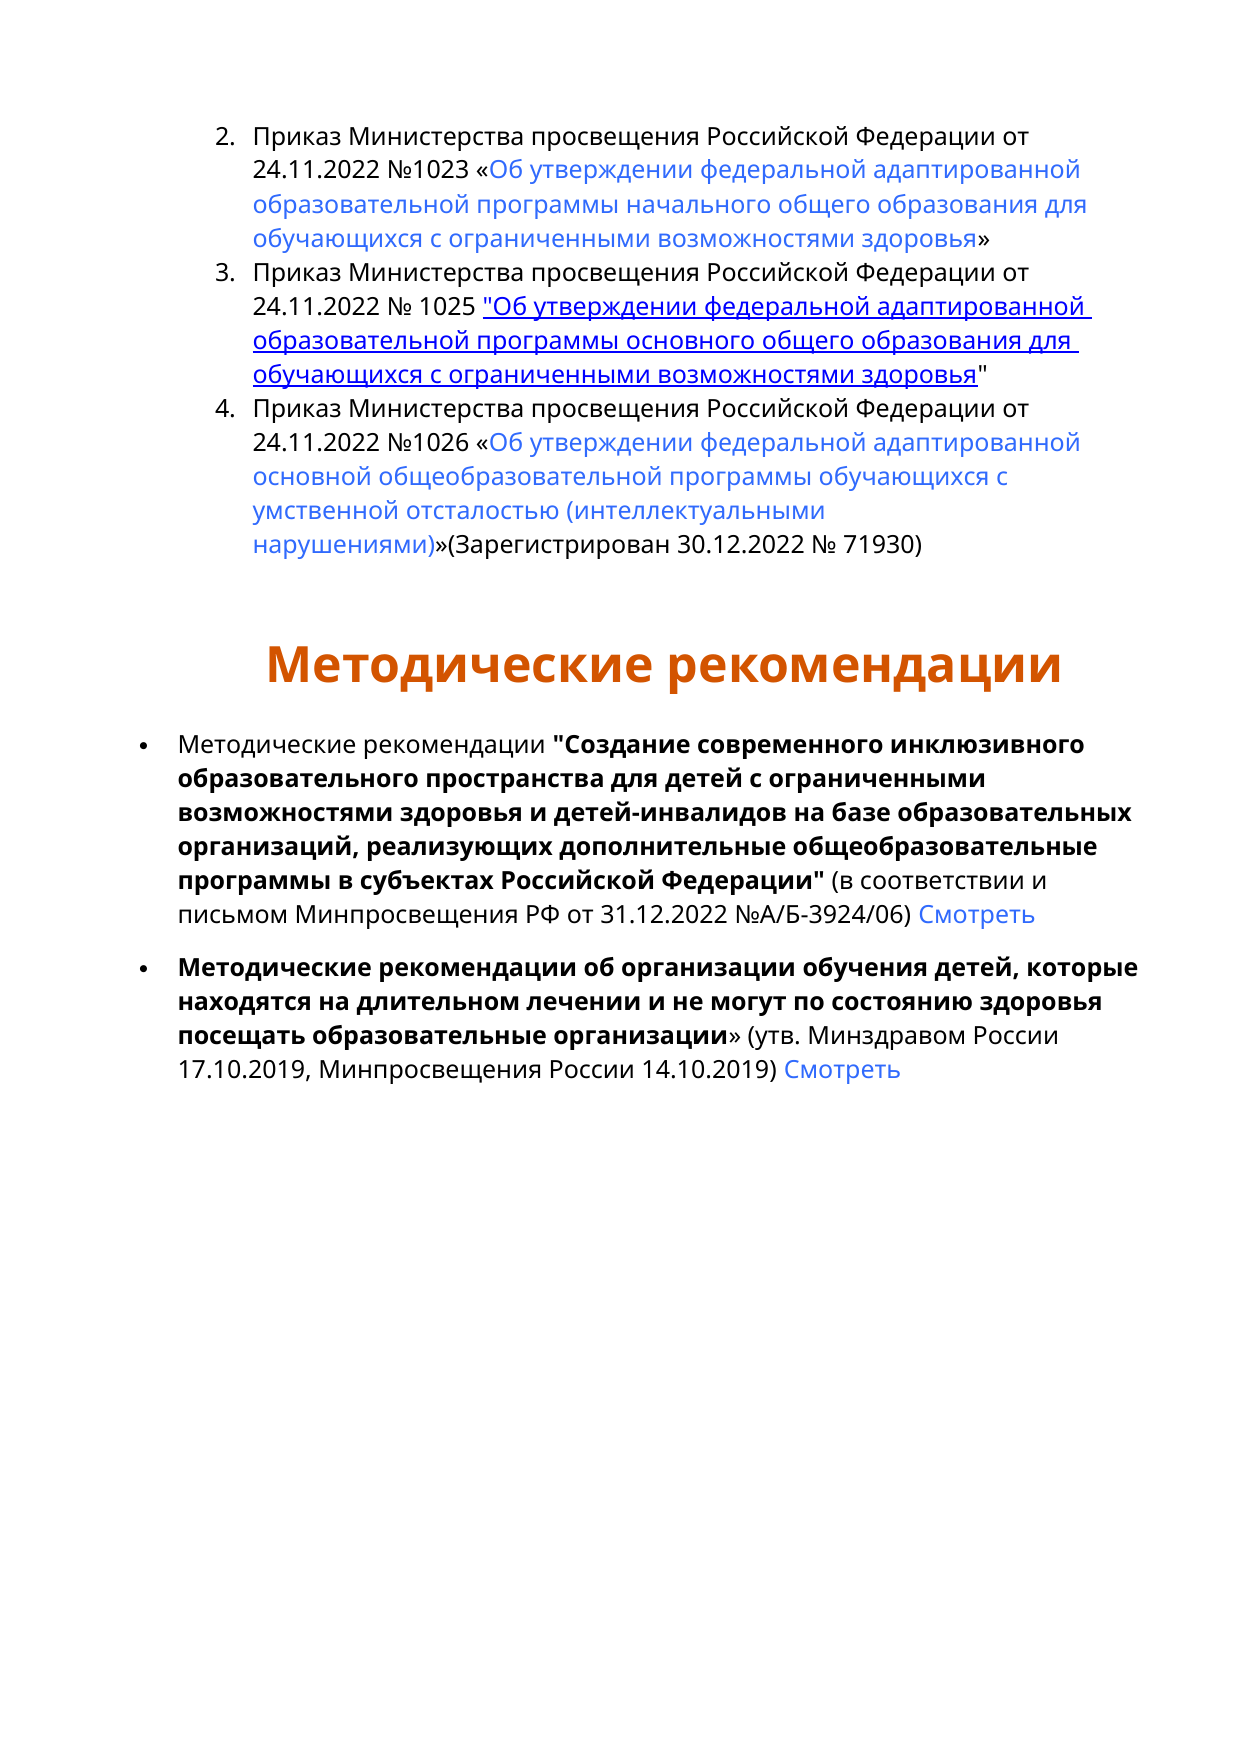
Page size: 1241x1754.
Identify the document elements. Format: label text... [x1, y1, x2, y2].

list Приказ Министерства просвещения Российской Федерации от 24.11.2022 № 1025 "Об утверждении федеральной адаптированной образовательной программы основного общего образования для обучающихся с ограниченными возможностями здоровья" [215, 254, 1152, 391]
list Методические рекомендации "Создание современного инклюзивного образовательного пространства для детей с ограниченными возможностями здоровья и детей-инвалидов на базе образовательных организаций, реализующих дополнительные общеобразовательные программы в субъектах Российской Федерации" (в соответствии и письмом Минпросвещения РФ от 31.12.2022 №А/Б-3924/06) Смотреть [140, 726, 1152, 931]
list Приказ Министерства просвещения Российской Федерации от 24.11.2022 №1026 «Об утверждении федеральной адаптированной основной общеобразовательной программы обучающихся с умственной отсталостью (интеллектуальными нарушениями)»(Зарегистрирован 30.12.2022 № 71930) [215, 391, 1152, 561]
text Методические рекомендации [177, 629, 1152, 697]
list Приказ Министерства просвещения Российской Федерации от 24.11.2022 №1023 «Об утверждении федеральной адаптированной образовательной программы начального общего образования для обучающихся с ограниченными возможностями здоровья» [215, 118, 1152, 254]
list Методические рекомендации об организации обучения детей, которые находятся на длительном лечении и не могут по состоянию здоровья посещать образовательные организации» (утв. Минздравом России 17.10.2019, Минпросвещения России 14.10.2019) Cмотреть [140, 949, 1152, 1086]
